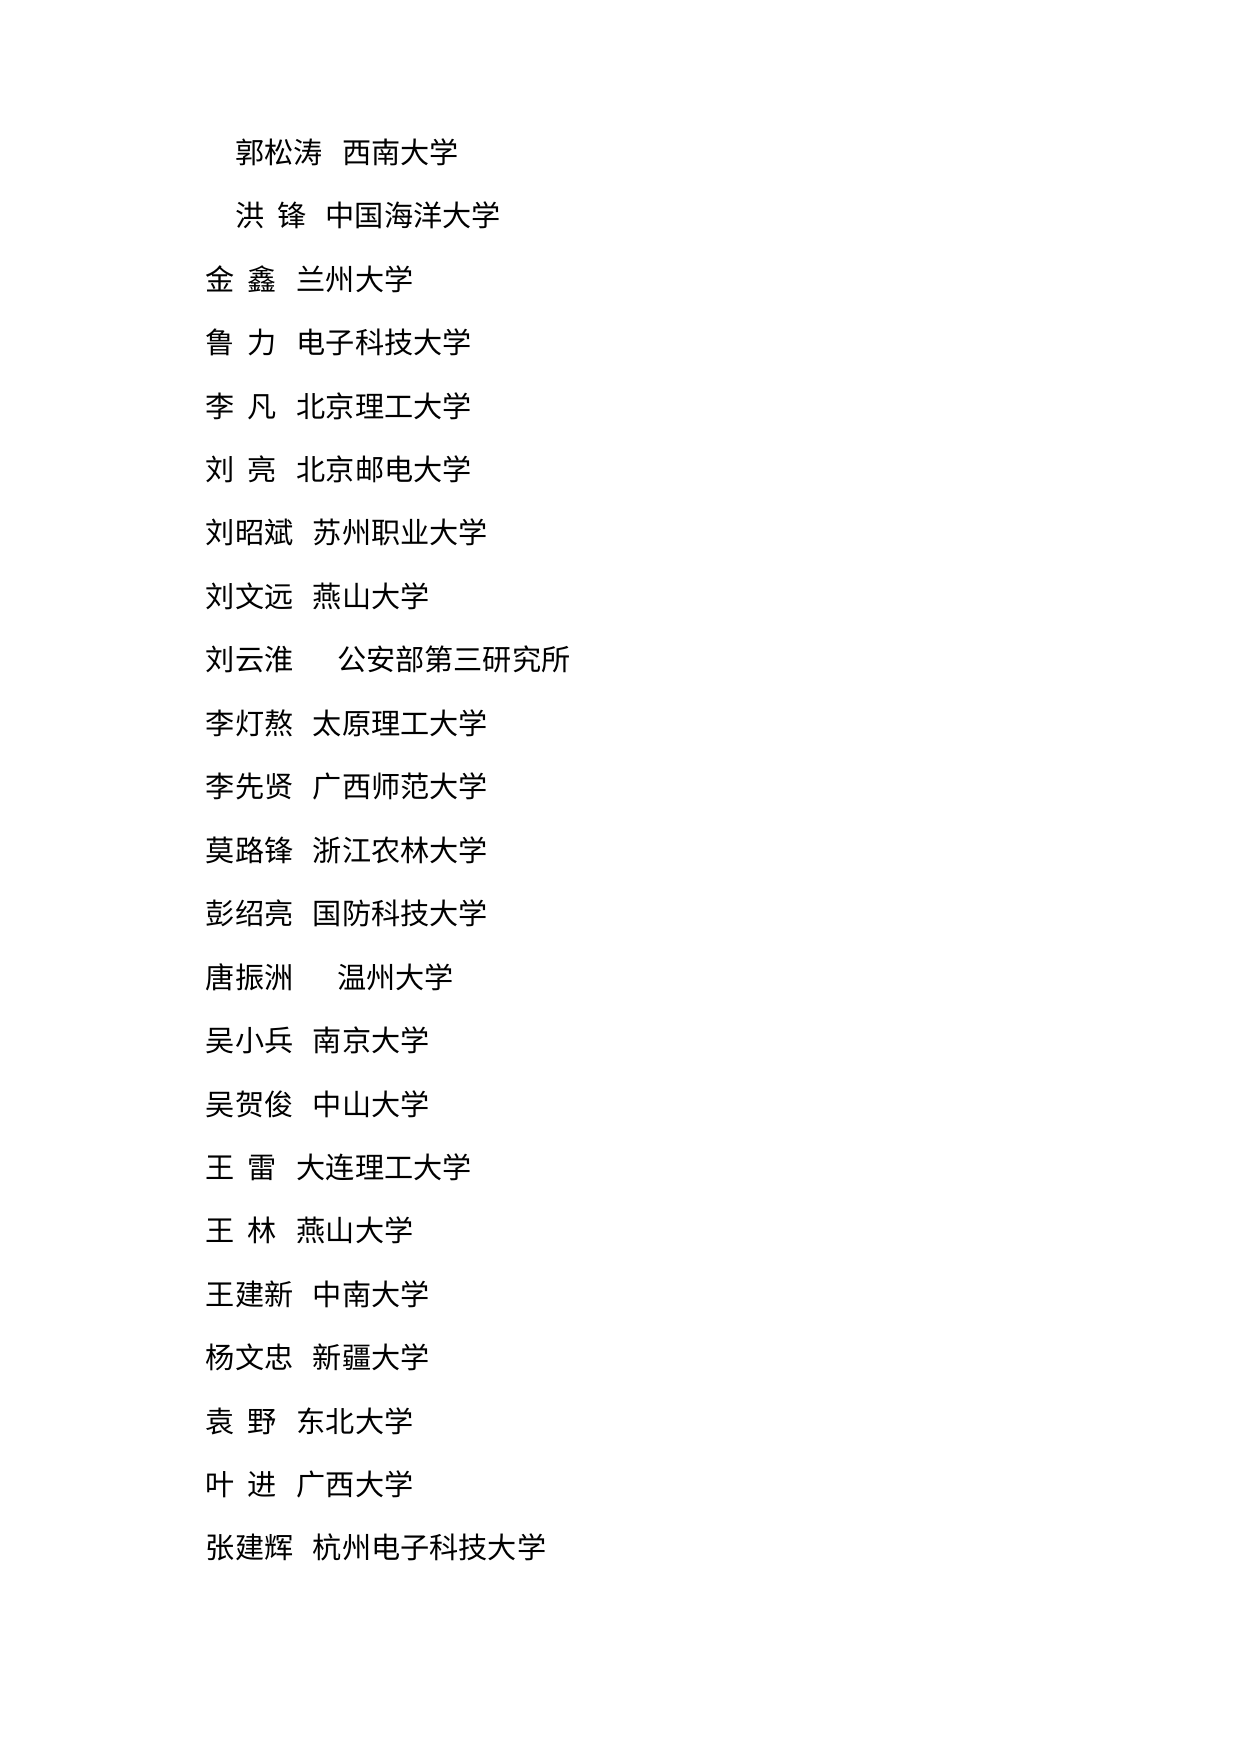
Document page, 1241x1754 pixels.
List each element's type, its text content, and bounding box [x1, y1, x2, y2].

text 郭松涛 西南大学 [118, 129, 1122, 172]
text 彭绍亮 国防科技大学 [118, 891, 1122, 933]
text 金 鑫 兰州大学 [118, 256, 1122, 299]
text 刘云淮 公安部第三研究所 [118, 637, 1122, 679]
text 刘昭斌 苏州职业大学 [118, 510, 1122, 552]
text 吴小兵 南京大学 [118, 1018, 1122, 1060]
text 李先贤 广西师范大学 [118, 764, 1122, 806]
text 王 雷 大连理工大学 [118, 1144, 1122, 1187]
text 刘文远 燕山大学 [118, 573, 1122, 616]
text 鲁 力 电子科技大学 [118, 320, 1122, 362]
text 李灯熬 太原理工大学 [118, 700, 1122, 743]
text 王 林 燕山大学 [118, 1208, 1122, 1250]
text 莫路锋 浙江农林大学 [118, 827, 1122, 869]
text 王建新 中南大学 [118, 1271, 1122, 1314]
text 李 凡 北京理工大学 [118, 383, 1122, 426]
text 杨文忠 新疆大学 [118, 1335, 1122, 1377]
text 刘 亮 北京邮电大学 [118, 447, 1122, 489]
text 袁 野 东北大学 [118, 1398, 1122, 1441]
text 吴贺俊 中山大学 [118, 1081, 1122, 1123]
text 张建辉 杭州电子科技大学 [118, 1525, 1122, 1567]
text 唐振洲 温州大学 [118, 954, 1122, 996]
text 叶 进 广西大学 [118, 1462, 1122, 1504]
text 洪 锋 中国海洋大学 [118, 193, 1122, 235]
